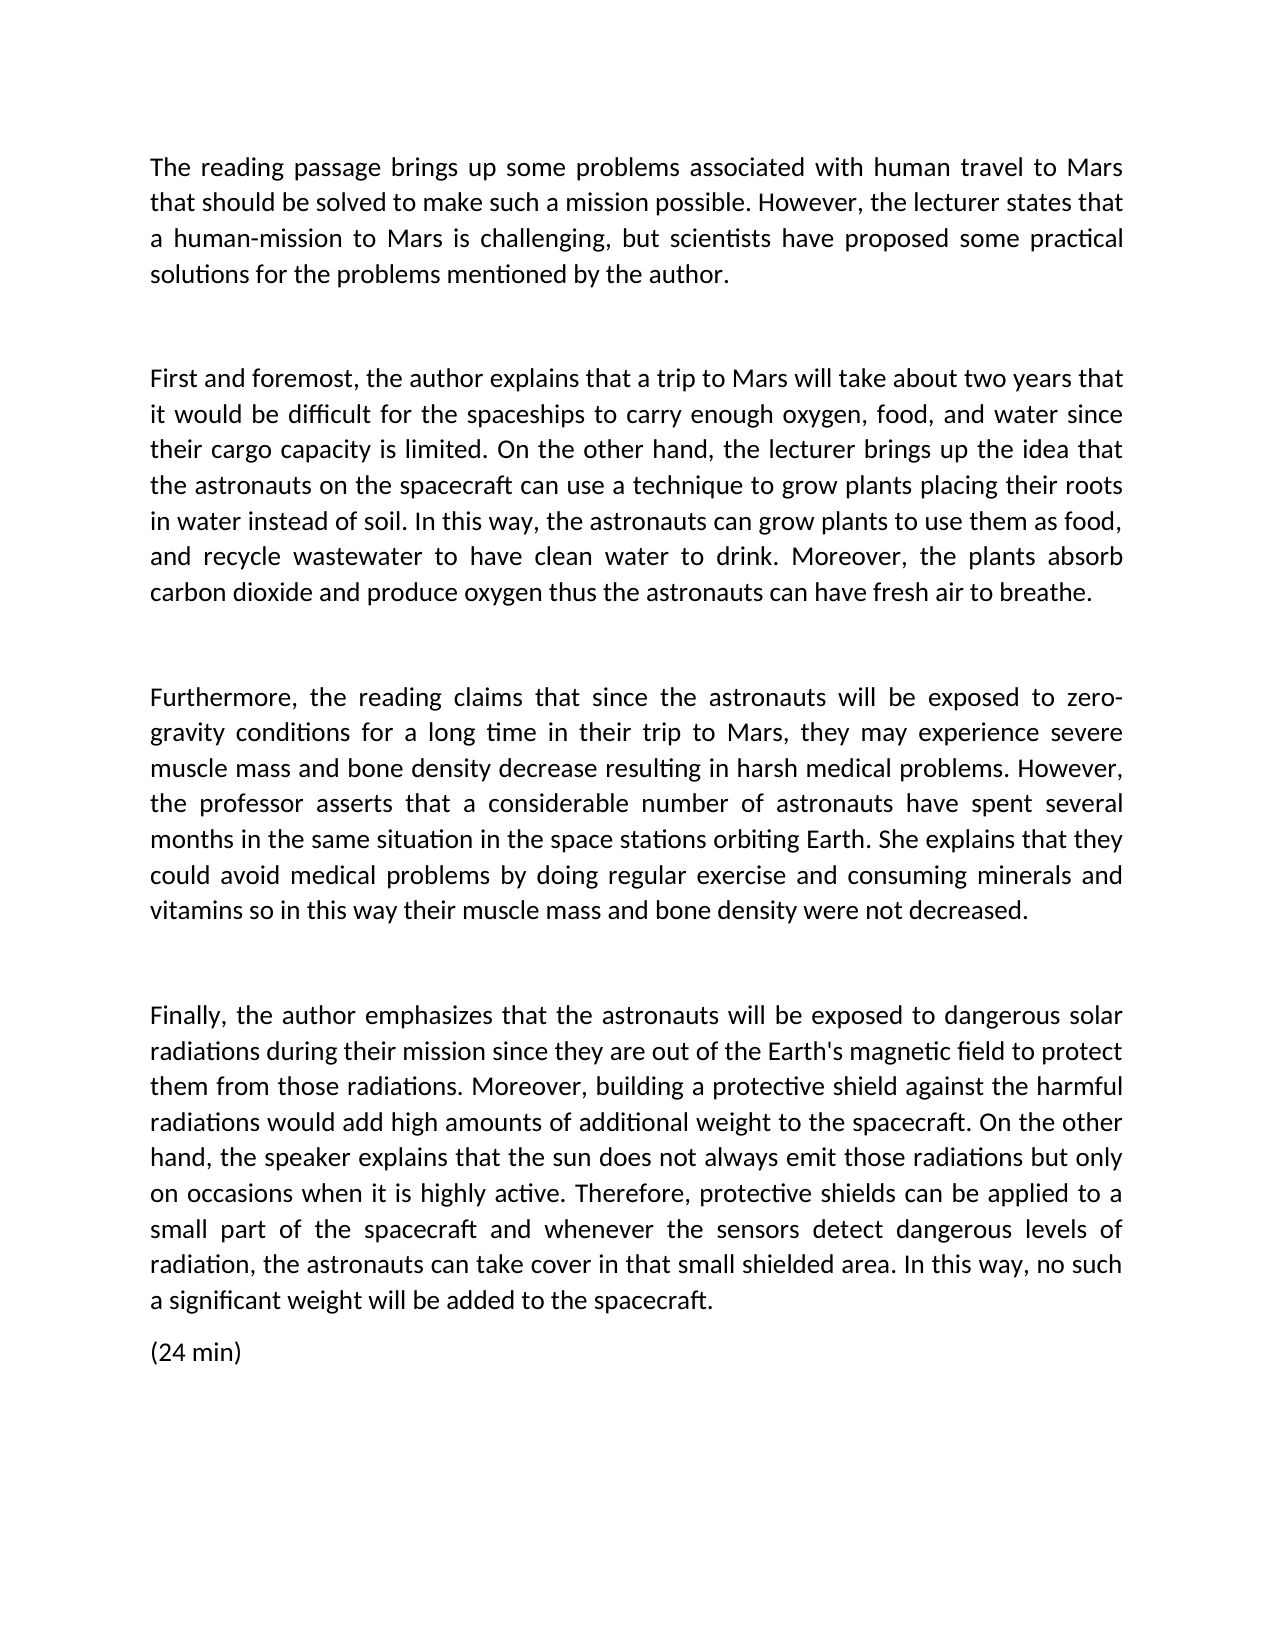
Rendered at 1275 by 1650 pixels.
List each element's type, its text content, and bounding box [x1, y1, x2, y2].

text Finally, the author emphasizes that the astronauts will be exposed to dangerous solar radiations during their mission since they are out of the Earth's magnetic field to protect them from those radiations. Moreover, building a protective shield against the harmful radiations would add high amounts of additional weight to the spacecraft. On the other hand, the speaker explains that the sun does not always emit those radiations but only on occasions when it is highly active. Therefore, protective shields can be applied to a small part of the spacecraft and whenever the sensors detect dangerous levels of radiation, the astronauts can take cover in that small shielded area. In this way, no such a significant weight will be added to the spacecraft. [150, 998, 1125, 1316]
text The reading passage brings up some problems associated with human travel to Mars that should be solved to make such a mission possible. However, the lecturer states that a human-mission to Mars is challenging, but scientists have proposed some practical solutions for the problems mentioned by the author. [150, 150, 1125, 290]
text Furthermore, the reading claims that since the astronauts will be exposed to zero-gravity conditions for a long time in their trip to Mars, they may experience severe muscle mass and bone density decrease resulting in harsh medical problems. However, the professor asserts that a considerable number of astronauts have spent several months in the same situation in the space stations orbiting Earth. She explains that they could avoid medical problems by doing regular exercise and consuming minerals and vitamins so in this way their muscle mass and bone density were not decreased. [150, 680, 1125, 927]
text First and foremost, the author explains that a trip to Mars will take about two years that it would be difficult for the spaceships to carry enough oxygen, food, and water since their cargo capacity is limited. On the other hand, the lecturer brings up the idea that the astronauts on the spacecraft can use a technique to grow plants placing their roots in water instead of soil. In this way, the astronauts can grow plants to use them as food, and recycle wastewater to have clean water to drink. Moreover, the plants absorb carbon dioxide and produce oxygen thus the astronauts can have fresh air to breathe. [150, 361, 1125, 608]
text (24 min) [150, 1335, 1125, 1368]
